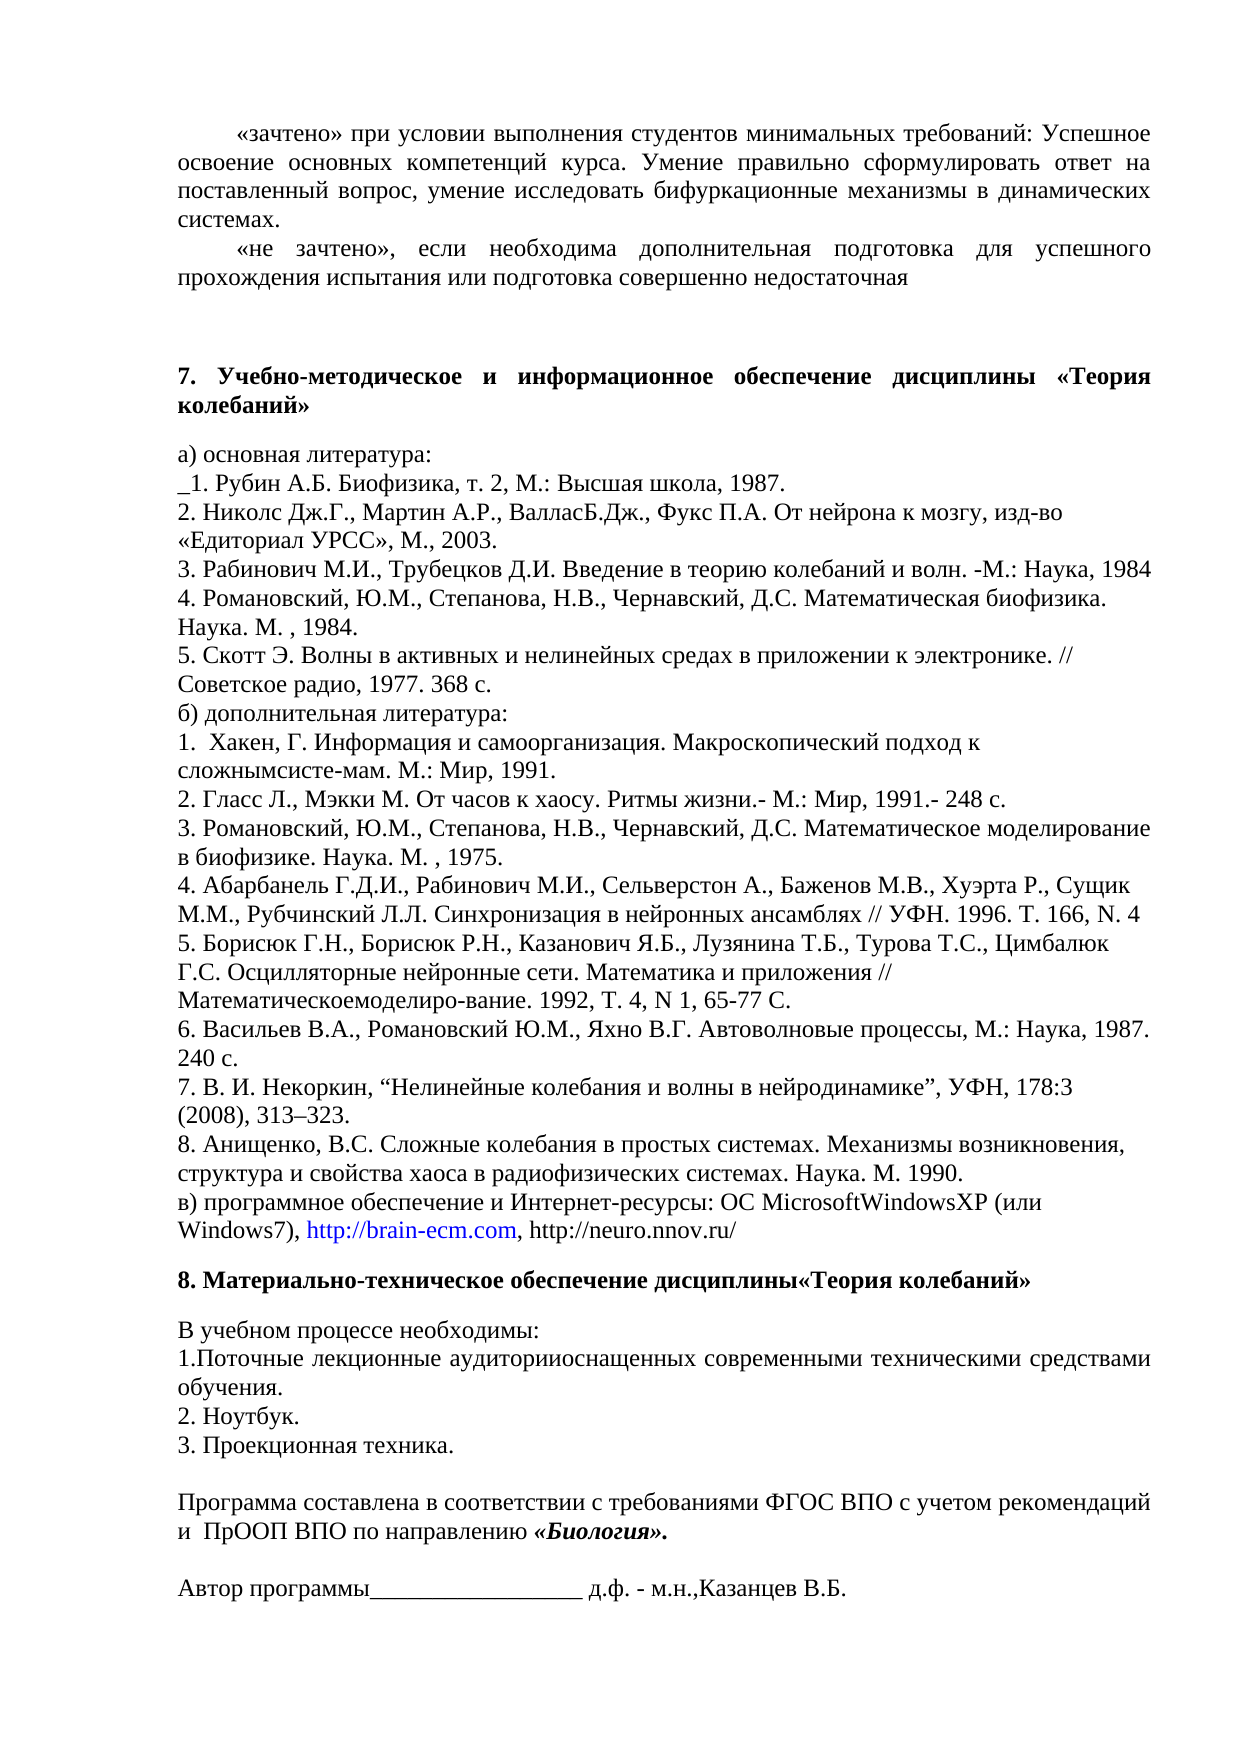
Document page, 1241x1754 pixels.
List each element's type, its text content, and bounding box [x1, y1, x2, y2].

text 8. Анищенко, В.С. Сложные колебания в простых системах. Механизмы возникновения, структура и свойства хаоса в радиофизических системах. Наука. М. 1990. [177, 1129, 1152, 1187]
text 6. Васильев В.А., Романовский Ю.М., Яхно В.Г. Автоволновые процессы, М.: Наука, 1987. 240 с. [177, 1014, 1152, 1072]
text 4. Романовский, Ю.М., Степанова, Н.В., Чернавский, Д.С. Математическая биофизика. Наука. М. , 1984. [177, 583, 1152, 641]
text в) программное обеспечение и Интернет-ресурсы: ОС MicrosoftWindowsXP (или Windows7), http://brain-ecm.com, http://neuro.nnov.ru/ [177, 1187, 1152, 1244]
text В учебном процессе необходимы: [177, 1315, 1152, 1343]
text «зачтено» при условии выполнения студентов минимальных требований: Успешное освоение основных компетенций курса. Умение правильно сформулировать ответ на поставленный вопрос, умение исследовать бифуркационные механизмы в динамических системах. [177, 118, 1152, 233]
text Автор программы_________________ д.ф. - м.н.,Казанцев В.Б. [177, 1573, 1152, 1602]
text _1. Рубин А.Б. Биофизика, т. 2, М.: Высшая школа, 1987. [177, 468, 1152, 497]
text 1.Поточные лекционные аудиторииоснащенных современными техническими средствами обучения. [177, 1343, 1152, 1401]
text а) основная литература: [177, 439, 1152, 468]
text 2. Ноутбук. [177, 1401, 1152, 1430]
text 8. Материально-техническое обеспечение дисциплины«Теория колебаний» [177, 1265, 1152, 1294]
text 4. Абарбанель Г.Д.И., Рабинович М.И., Сельверстон А., Баженов М.В., Хуэрта Р., Сущик М.М., Рубчинский Л.Л. Синхронизация в нейронных ансамблях // УФН. 1996. Т. 166, N. 4 [177, 871, 1152, 928]
text 3. Проекционная техника. [177, 1430, 1152, 1458]
text 5. Борисюк Г.Н., Борисюк Р.Н., Казанович Я.Б., Лузянина Т.Б., Турова Т.С., Цимбалюк Г.С. Осцилляторные нейронные сети. Математика и приложения // Математическоемоделиро-вание. 1992, Т. 4, N 1, 65-77 C. [177, 928, 1152, 1014]
text 7. Учебно-методическое и информационное обеспечение дисциплины «Теория колебаний» [177, 361, 1152, 418]
text б) дополнительная литература: [177, 698, 1152, 727]
text 3. Рабинович М.И., Трубецков Д.И. Введение в теорию колебаний и волн. -М.: Наука, 1984 [177, 554, 1152, 583]
text «не зачтено», если необходима дополнительная подготовка для успешного прохождения испытания или подготовка совершенно недостаточная [177, 233, 1152, 291]
text 5. Скотт Э. Волны в активных и нелинейных средах в приложении к электронике. // Советское радио, 1977. 368 с. [177, 641, 1152, 698]
text 2. Николс Дж.Г., Мартин А.Р., ВалласБ.Дж., Фукс П.А. От нейрона к мозгу, изд-во «Едиториал УРСС», М., 2003. [177, 497, 1152, 554]
text 3. Романовский, Ю.М., Степанова, Н.В., Чернавский, Д.С. Математическое моделирование в биофизике. Наука. М. , 1975. [177, 813, 1152, 871]
text 7. В. И. Некоркин, “Нелинейные колебания и волны в нейродинамике”, УФН, 178:3 (2008), 313–323. [177, 1072, 1152, 1129]
text Программа составлена в соответствии с требованиями ФГОС ВПО с учетом рекомендаций и ПрООП ВПО по направлению «Биология». [177, 1487, 1152, 1545]
text 1. Хакен, Г. Информация и самоорганизация. Макроскопический подход к сложнымсисте-мам. М.: Мир, 1991. [177, 727, 1152, 784]
text 2. Гласс Л., Мэкки М. От часов к хаосу. Ритмы жизни.- М.: Мир, 1991.- 248 с. [177, 784, 1152, 813]
